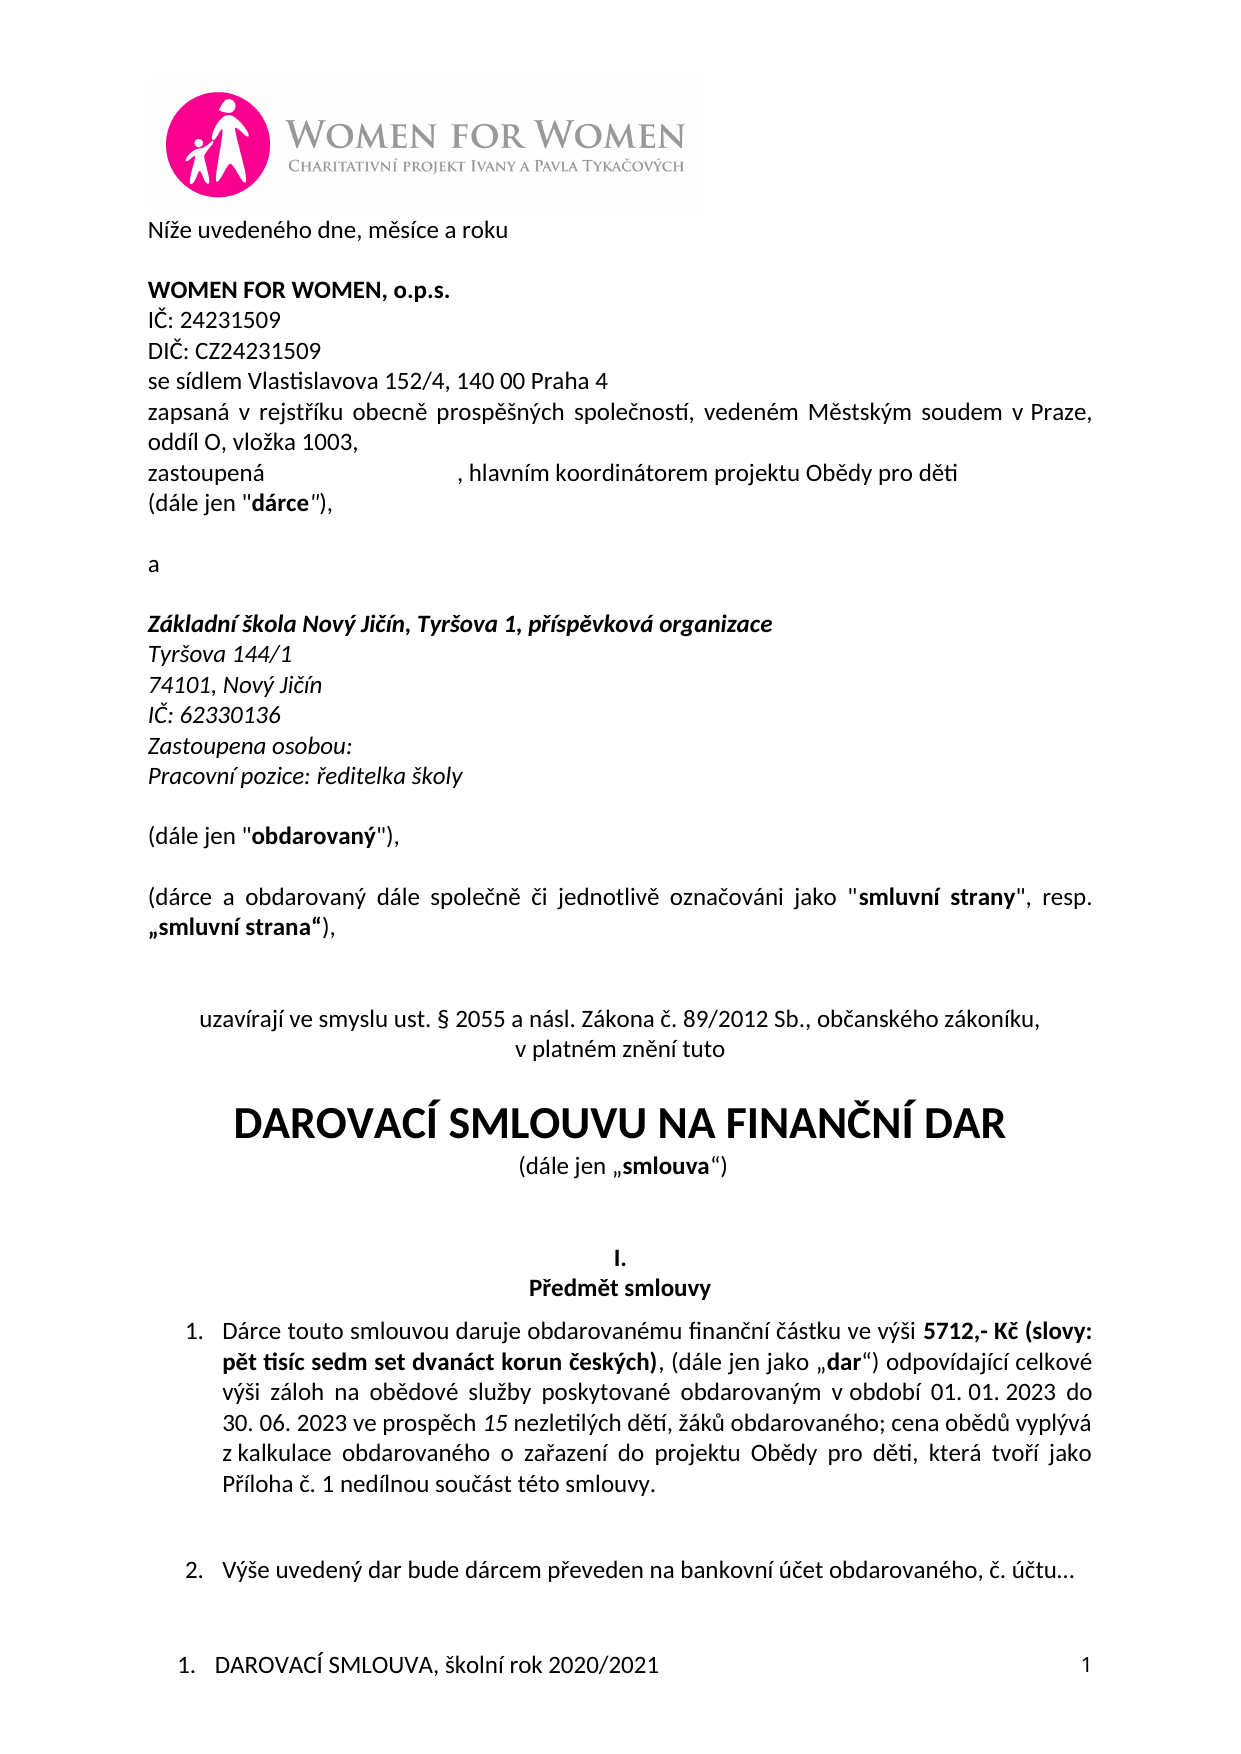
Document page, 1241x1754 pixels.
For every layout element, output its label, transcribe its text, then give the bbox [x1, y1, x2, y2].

list Výše uvedený dar bude dárcem převeden na bankovní účet obdarovaného, č. účtu… [185, 1554, 1093, 1585]
text Tyršova 144/1 [148, 638, 1093, 669]
text a [148, 549, 1093, 579]
picture [147, 73, 701, 215]
text Zastoupena osobou: [148, 730, 1093, 761]
text WOMEN FOR WOMEN, o.p.s. [148, 274, 1093, 304]
text 74101, Nový Jičín [148, 669, 1093, 699]
text uzavírají ve smyslu ust. § 2055 a násl. Zákona č. 89/2012 Sb., občanského zákoníku, v platném znění tuto [148, 1003, 1093, 1064]
text Předmět smlouvy [148, 1272, 1093, 1303]
list Dárce touto smlouvou daruje obdarovanému finanční částku ve výši 5712,- Kč (slovy: pět tisíc sedm set dvanáct korun českých), (dále jen jako „dar“) odpovídající celkové výši záloh na obědové služby poskytované obdarovaným v období 01. 01. 2023 do 30. 06. 2023 ve prospěch 15 nezletilých dětí, žáků obdarovaného; cena obědů vyplývá z kalkulace obdarovaného o zařazení do projektu Obědy pro děti, která tvoří jako Příloha č. 1 nedílnou součást této smlouvy. [185, 1316, 1093, 1499]
text DAROVACÍ SMLOUVU NA FINANČNÍ DAR [148, 1094, 1093, 1150]
text se sídlem Vlastislavova 152/4, 140 00 Praha 4 [148, 366, 1093, 396]
text Základní škola Nový Jičín, Tyršova 1, příspěvková organizace [148, 608, 1153, 638]
text (dále jen "obdarovaný"), [148, 820, 1093, 850]
text zastoupená , hlavním koordinátorem projektu Obědy pro děti [148, 457, 1093, 488]
text DIČ: CZ24231509 [148, 335, 1093, 366]
text Pracovní pozice: ředitelka školy [148, 761, 1093, 791]
text Níže uvedeného dne, měsíce a roku [148, 215, 1093, 245]
text zapsaná v rejstříku obecně prospěšných společností, vedeném Městským soudem v Praze, oddíl O, vložka 1003, [148, 396, 1093, 457]
text (dárce a obdarovaný dále společně či jednotlivě označováni jako "smluvní strany", resp. „smluvní strana“), [148, 881, 1093, 942]
text (dále jen "dárce"), [148, 488, 1093, 518]
text IČ: 62330136 [148, 699, 1093, 730]
text IČ: 24231509 [148, 304, 1093, 335]
text (dále jen „smlouva“) [148, 1150, 1093, 1181]
text I. [148, 1242, 1093, 1272]
